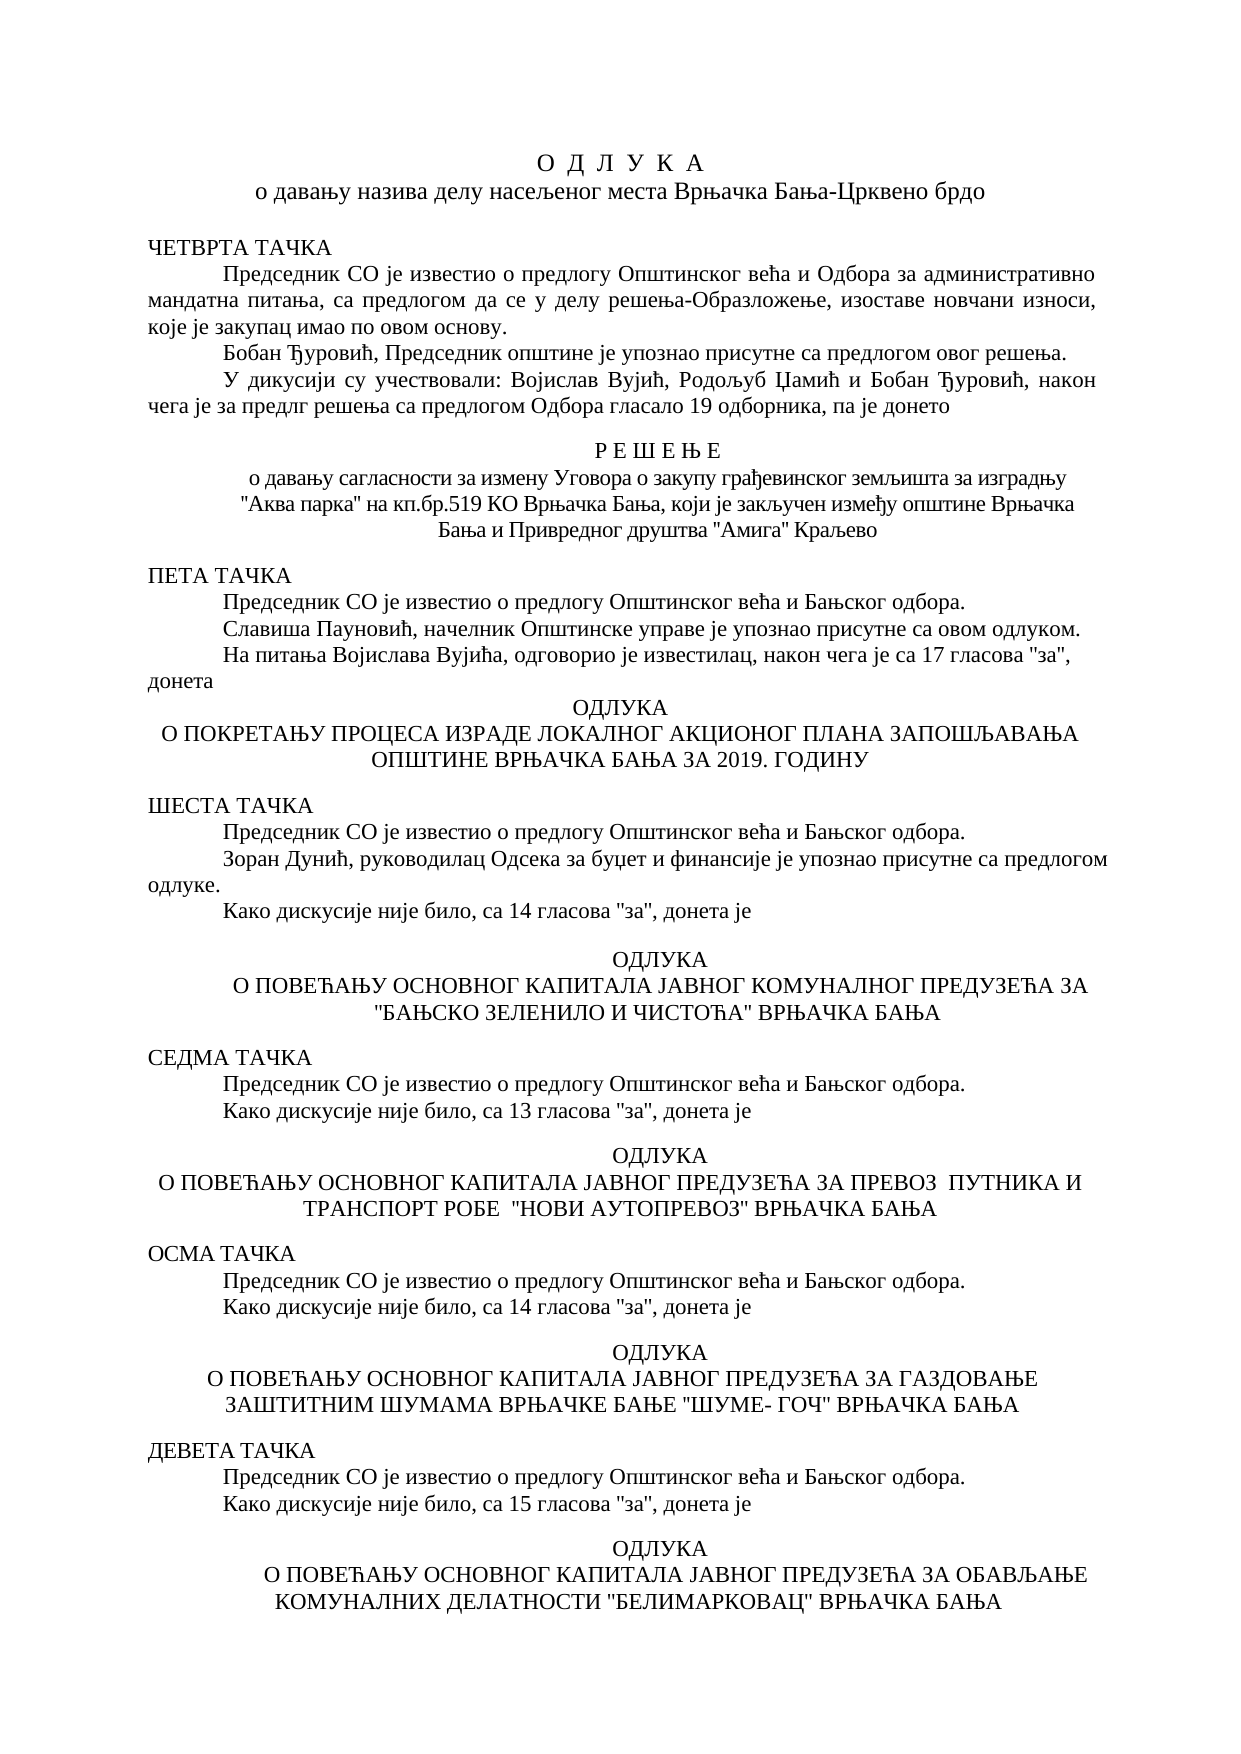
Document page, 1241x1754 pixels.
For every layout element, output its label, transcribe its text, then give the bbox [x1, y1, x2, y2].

text Бобан Ђуровић, Председник општине је упознао присутне са предлогом овог решења. [148, 339, 1097, 366]
text Председник СО је известио о предлогу Општинског већа и Одбора за административно мандатна питања, са предлогом да се у делу решења-Образложење, изоставе новчани износи, које је закупац имао по овом основу. [148, 260, 1097, 339]
text О ПОКРЕТАЊУ ПРОЦЕСА ИЗРАДЕ ЛОКАЛНОГ АКЦИОНОГ ПЛАНА ЗАПОШЉАВАЊА [148, 720, 1093, 747]
text Како дискусије није било, са 14 гласова ''за'', донета је [148, 897, 1144, 924]
text СЕДМА ТАЧКА [148, 1044, 1153, 1070]
text Председник СО је известио о предлогу Општинског већа и Бањског одбора. [148, 1267, 1093, 1293]
text ОПШТИНЕ ВРЊАЧКА БАЊА ЗА 2019. ГОДИНУ [148, 747, 1093, 773]
text ОДЛУКА [223, 1535, 1097, 1562]
text ОДЛУКА [223, 946, 1097, 972]
text Председник СО је известио о предлогу Општинског већа и Бањског одбора. [148, 1070, 1093, 1097]
text О Д Л У К А [148, 148, 1093, 176]
text Председник СО је известио о предлогу Општинског већа и Бањског одбора. [148, 818, 1093, 845]
text ОДЛУКА [223, 1339, 1097, 1365]
text Р Е Ш Е Њ Е [223, 437, 1093, 464]
text ОДЛУКА [223, 1142, 1097, 1169]
text Председник СО је известио о предлогу Општинског већа и Бањског одбора. [148, 1463, 1093, 1490]
text Председник СО је известио о предлогу Општинског већа и Бањског одбора. [148, 588, 1093, 615]
text На питања Војислава Вујића, одговорио је известилац, након чега је са 17 гласова ''за'', донета [148, 641, 1093, 694]
text о давању назива делу насељеног места Врњачка Бања-Црквено брдо [148, 176, 1093, 205]
text О ПОВЕЋАЊУ ОСНОВНОГ КАПИТАЛА ЈАВНОГ ПРЕДУЗЕЋА ЗА ОБАВЉАЊЕ КОМУНАЛНИХ ДЕЛАТНОСТИ ''БЕЛИМАРКОВАЦ'' ВРЊАЧКА БАЊА [148, 1562, 1129, 1614]
text ОДЛУКА [148, 694, 1093, 720]
text о давању сагласности за измену Уговора о закупу грађевинског земљишта за изградњу ''Аква парка'' на кп.бр.519 КО Врњачка Бања, који је закључен између општине Врњачка Бања и Привредног друштва ''Амига'' Краљево [223, 464, 1093, 543]
text ШЕСТА ТАЧКА [148, 792, 1153, 818]
text У дикусији су учествовали: Војислав Вујић, Родољуб Џамић и Бобан Ђуровић, након чега је за предлг решења са предлогом Одбора гласало 19 одборника, па је донето [148, 366, 1097, 418]
text Славиша Пауновић, начелник Општинске управе је упознао присутне са овом одлуком. [148, 615, 1093, 641]
subtitle О ПОВЕЋАЊУ ОСНОВНОГ КАПИТАЛА ЈАВНОГ КОМУНАЛНОГ ПРЕДУЗЕЋА ЗА ''БАЊСКО ЗЕЛЕНИЛО И ЧИСТОЋА'' ВРЊАЧКА БАЊА [223, 972, 1093, 1025]
text ОСМА ТАЧКА [148, 1241, 1129, 1267]
text Зоран Дунић, руководилац Одсека за буџет и финансије је упознао присутне са предлогом одлуке. [148, 845, 1144, 897]
text О ПОВЕЋАЊУ ОСНОВНОГ КАПИТАЛА ЈАВНОГ ПРЕДУЗЕЋА ЗА ГАЗДОВАЊЕ ЗАШТИТНИМ ШУМАМА ВРЊАЧКЕ БАЊЕ ''ШУМЕ- ГОЧ'' ВРЊАЧКА БАЊА [148, 1365, 1097, 1418]
text Како дискусије није било, са 15 гласова ''за'', донета је [148, 1490, 1144, 1516]
subtitle О ПОВЕЋАЊУ ОСНОВНОГ КАПИТАЛА ЈАВНОГ ПРЕДУЗЕЋА ЗА ПРEВOЗ ПУТНИКA И ТРAНСПOРТ РOБE ''НОВИ АУТОПРЕВОЗ'' ВРЊАЧКА БАЊА [148, 1169, 1093, 1221]
text Како дискусије није било, са 14 гласова ''за'', донета је [148, 1293, 1144, 1319]
text Како дискусије није било, са 13 гласова ''за'', донета је [148, 1097, 1144, 1123]
text ДЕВЕТА ТАЧКА [148, 1437, 1151, 1463]
text ЧЕТВРТА ТАЧКА [148, 234, 1144, 260]
text ПЕТА ТАЧКА [148, 562, 1093, 588]
